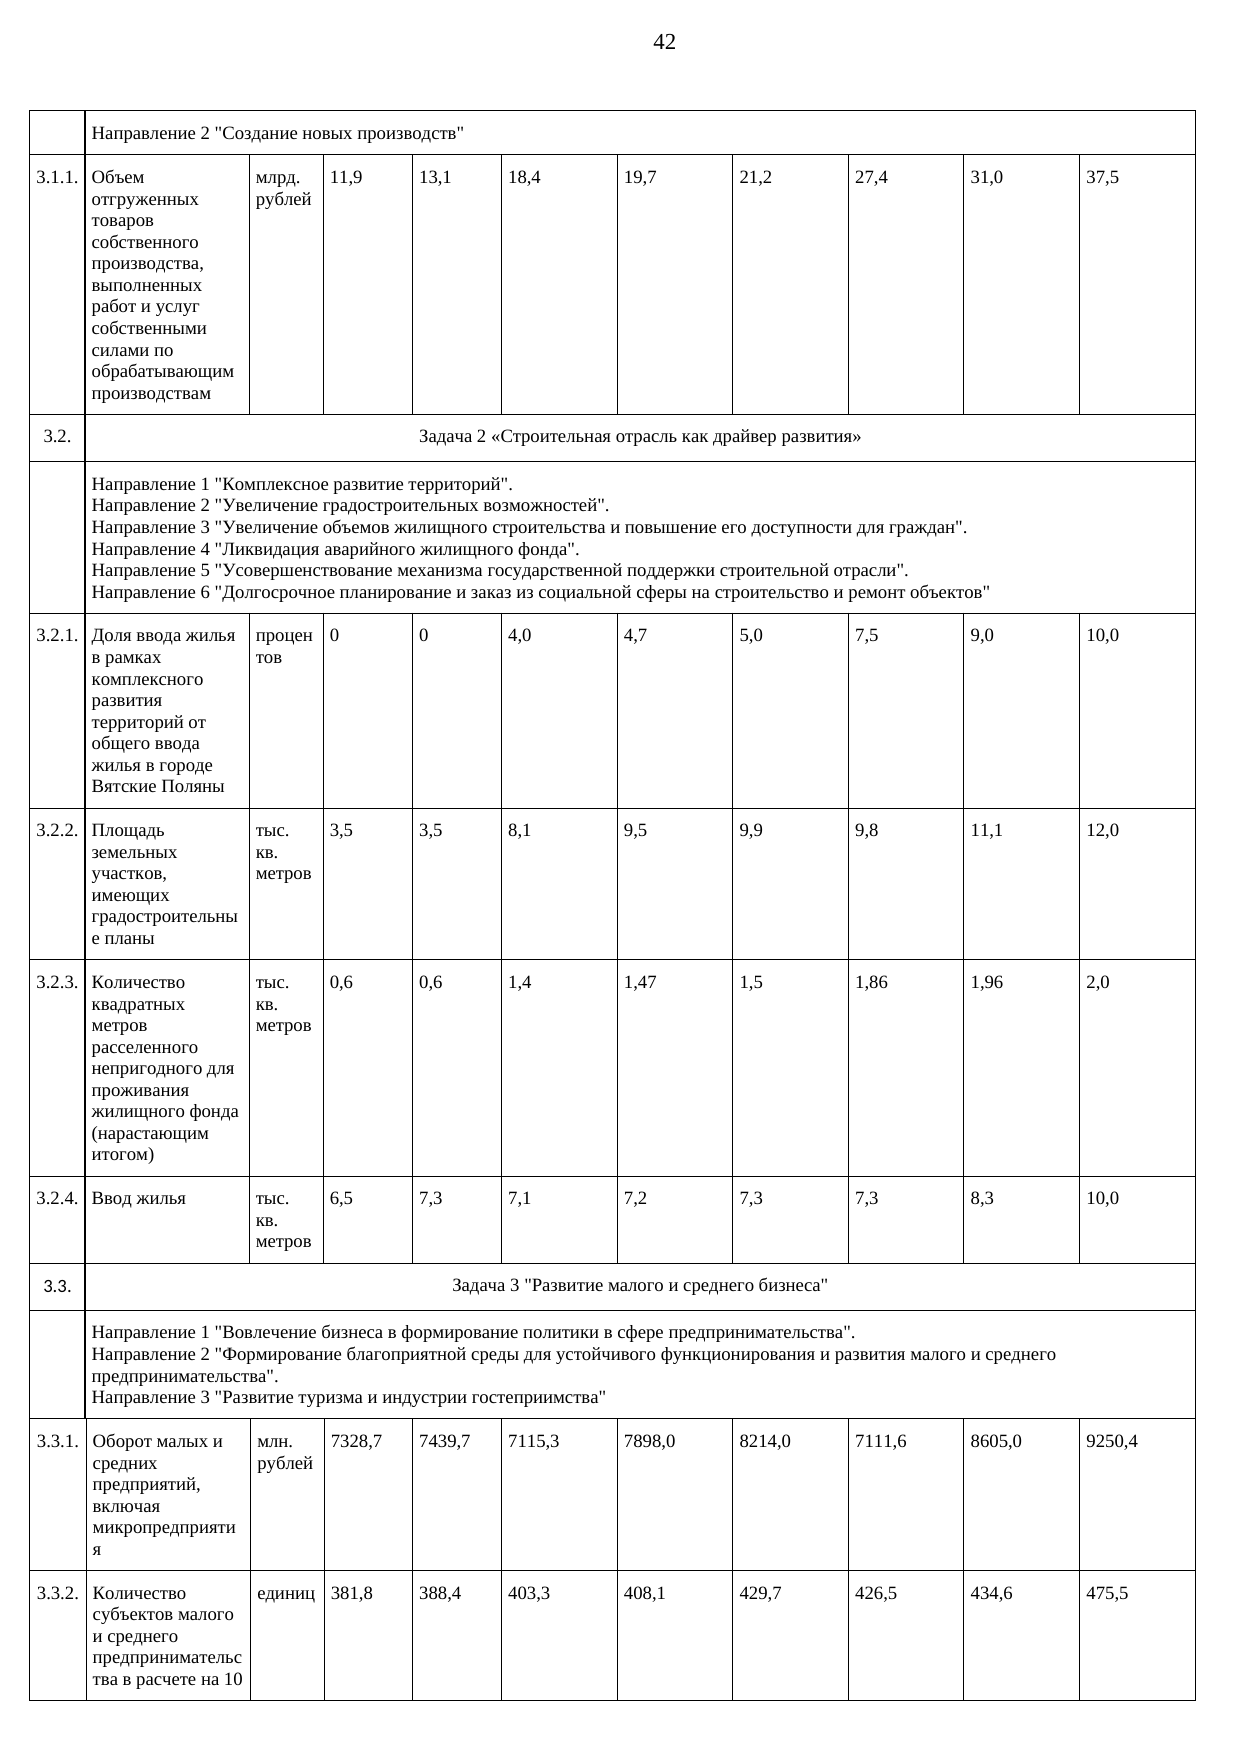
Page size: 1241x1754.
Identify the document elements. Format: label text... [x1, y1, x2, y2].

table_cell 0 [413, 614, 501, 807]
table_cell 0 [324, 614, 412, 807]
table_cell 11,9 [324, 155, 412, 414]
table_cell 0,6 [324, 960, 412, 1176]
table_cell Ввод жилья [86, 1177, 249, 1262]
table_cell 3.3. [30, 1264, 84, 1310]
table_cell 7439,7 [413, 1419, 501, 1570]
table_cell 3,5 [324, 809, 412, 959]
table_cell 1,4 [502, 960, 617, 1176]
table_cell 429,7 [733, 1571, 848, 1700]
table_cell 2,0 [1080, 960, 1195, 1176]
table_cell тыс. кв. метров [250, 1177, 323, 1262]
table_cell 3.2.2. [30, 809, 84, 959]
table_cell 403,3 [502, 1571, 617, 1700]
table_cell 0,6 [413, 960, 501, 1176]
table_cell 37,5 [1080, 155, 1195, 414]
table_cell 7,1 [502, 1177, 617, 1262]
table_cell 9250,4 [1080, 1419, 1195, 1570]
table_cell Объем отгруженных товаров собственного производства, выполненных работ и услуг собственными силами по обрабатывающим производствам [86, 155, 249, 414]
table_cell 4,7 [618, 614, 732, 807]
table_cell 1,47 [618, 960, 732, 1176]
table_cell млн. рублей [251, 1419, 324, 1570]
table_cell 6,5 [324, 1177, 412, 1262]
table_cell процентов [250, 614, 323, 807]
table_cell 8,1 [502, 809, 617, 959]
table_cell 426,5 [849, 1571, 963, 1700]
table_cell 4,0 [502, 614, 617, 807]
table_cell 434,6 [964, 1571, 1079, 1700]
table_cell 8605,0 [964, 1419, 1079, 1570]
table_cell 381,8 [325, 1571, 412, 1700]
table_cell 10,0 [1080, 1177, 1195, 1262]
table_cell 7,3 [413, 1177, 501, 1262]
table_cell 388,4 [413, 1571, 501, 1700]
table_cell 3,5 [413, 809, 501, 959]
table_cell 11,1 [964, 809, 1079, 959]
table_cell 31,0 [964, 155, 1079, 414]
table_cell 12,0 [1080, 809, 1195, 959]
table_cell [30, 111, 84, 154]
table_cell 7328,7 [325, 1419, 412, 1570]
table_cell 10,0 [1080, 614, 1195, 807]
table_cell 1,86 [849, 960, 963, 1176]
table_cell Задача 2 «Строительная отрасль как драйвер развития» [86, 415, 1195, 461]
table_cell 9,0 [964, 614, 1079, 807]
table_cell Оборот малых и средних предприятий, включая микропредприятия [87, 1419, 250, 1570]
table_cell 5,0 [733, 614, 848, 807]
table_cell 408,1 [618, 1571, 732, 1700]
table_cell 3.2. [30, 415, 84, 461]
table_cell Задача 3 "Развитие малого и среднего бизнеса" [86, 1264, 1195, 1310]
table_cell тыс. кв. метров [250, 960, 323, 1176]
table_cell 7115,3 [502, 1419, 617, 1570]
table_cell 3.2.4. [30, 1177, 84, 1262]
table_cell 3.2.3. [30, 960, 84, 1176]
table_cell тыс. кв. метров [250, 809, 323, 959]
table_cell 13,1 [413, 155, 501, 414]
table_cell 21,2 [733, 155, 848, 414]
table_cell 1,96 [964, 960, 1079, 1176]
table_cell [87, 1571, 250, 1700]
table_cell Доля ввода жилья в рамках комплексного развития территорий от общего ввода жилья в городе Вятские Поляны [86, 614, 249, 807]
table_cell 27,4 [849, 155, 963, 414]
table_cell 19,7 [618, 155, 732, 414]
table_cell 3.3.1. [30, 1419, 86, 1570]
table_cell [86, 111, 1195, 154]
table_cell 7,3 [733, 1177, 848, 1262]
table_cell 3.2.1. [30, 614, 84, 807]
table_cell 8214,0 [733, 1419, 848, 1570]
table_cell единиц [251, 1571, 324, 1700]
table_cell 1,5 [733, 960, 848, 1176]
table_cell Направление 1 "Комплексное развитие территорий". Направление 2 "Увеличение градостроительных возможностей". Направление 3 "Увеличение объемов жилищного строительства и повышение его доступности для граждан". Направление 4 "Ликвидация аварийного жилищного фонда". Направление 5 "Усовершенствование механизма государственной поддержки строительной отрасли". Направление 6 "Долгосрочное планирование и заказ из социальной сферы на строительство и ремонт объектов" [86, 462, 1195, 613]
table_cell 3.1.1. [30, 155, 84, 414]
table_cell 18,4 [502, 155, 617, 414]
table_cell Направление 1 "Вовлечение бизнеса в формирование политики в сфере предпринимательства". Направление 2 "Формирование благоприятной среды для устойчивого функционирования и развития малого и среднего предпринимательства". Направление 3 "Развитие туризма и индустрии гостеприимства" [86, 1311, 1195, 1418]
table_cell Площадь земельных участков, имеющих градостроительные планы [86, 809, 249, 959]
table_cell 9,8 [849, 809, 963, 959]
table_cell Количество квадратных метров расселенного непригодного для проживания жилищного фонда (нарастающим итогом) [86, 960, 249, 1176]
table_cell 7,3 [849, 1177, 963, 1262]
table_cell 7,5 [849, 614, 963, 807]
table_cell 475,5 [1080, 1571, 1195, 1700]
table_cell 7111,6 [849, 1419, 963, 1570]
table_cell [30, 1311, 84, 1418]
table_cell [30, 462, 84, 613]
table_cell млрд. рублей [250, 155, 323, 414]
table_cell 9,9 [733, 809, 848, 959]
table_cell 7,2 [618, 1177, 732, 1262]
table_cell 3.3.2. [30, 1571, 86, 1700]
table_cell 8,3 [964, 1177, 1079, 1262]
table_cell 9,5 [618, 809, 732, 959]
table_cell 7898,0 [618, 1419, 732, 1570]
